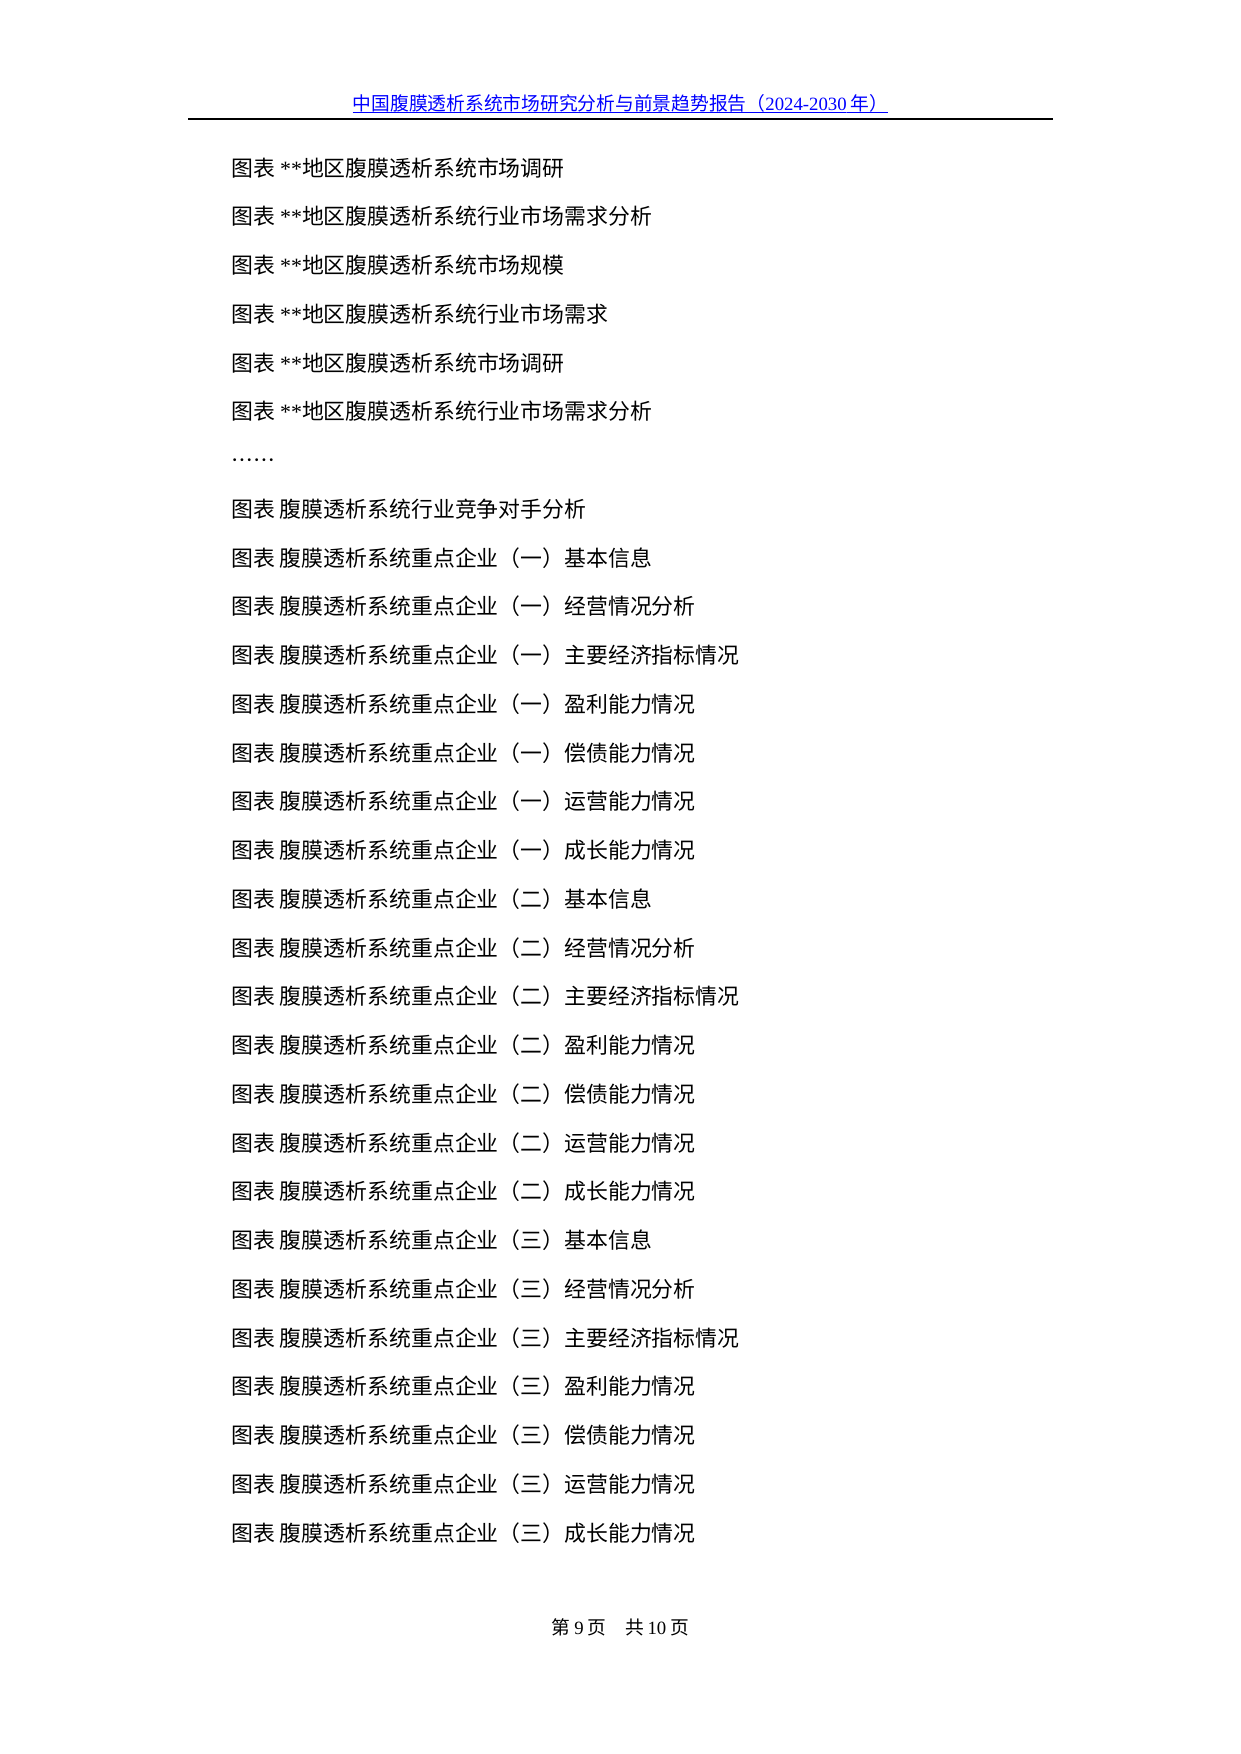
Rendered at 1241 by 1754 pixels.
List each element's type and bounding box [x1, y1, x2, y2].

text [187, 150, 1053, 1548]
